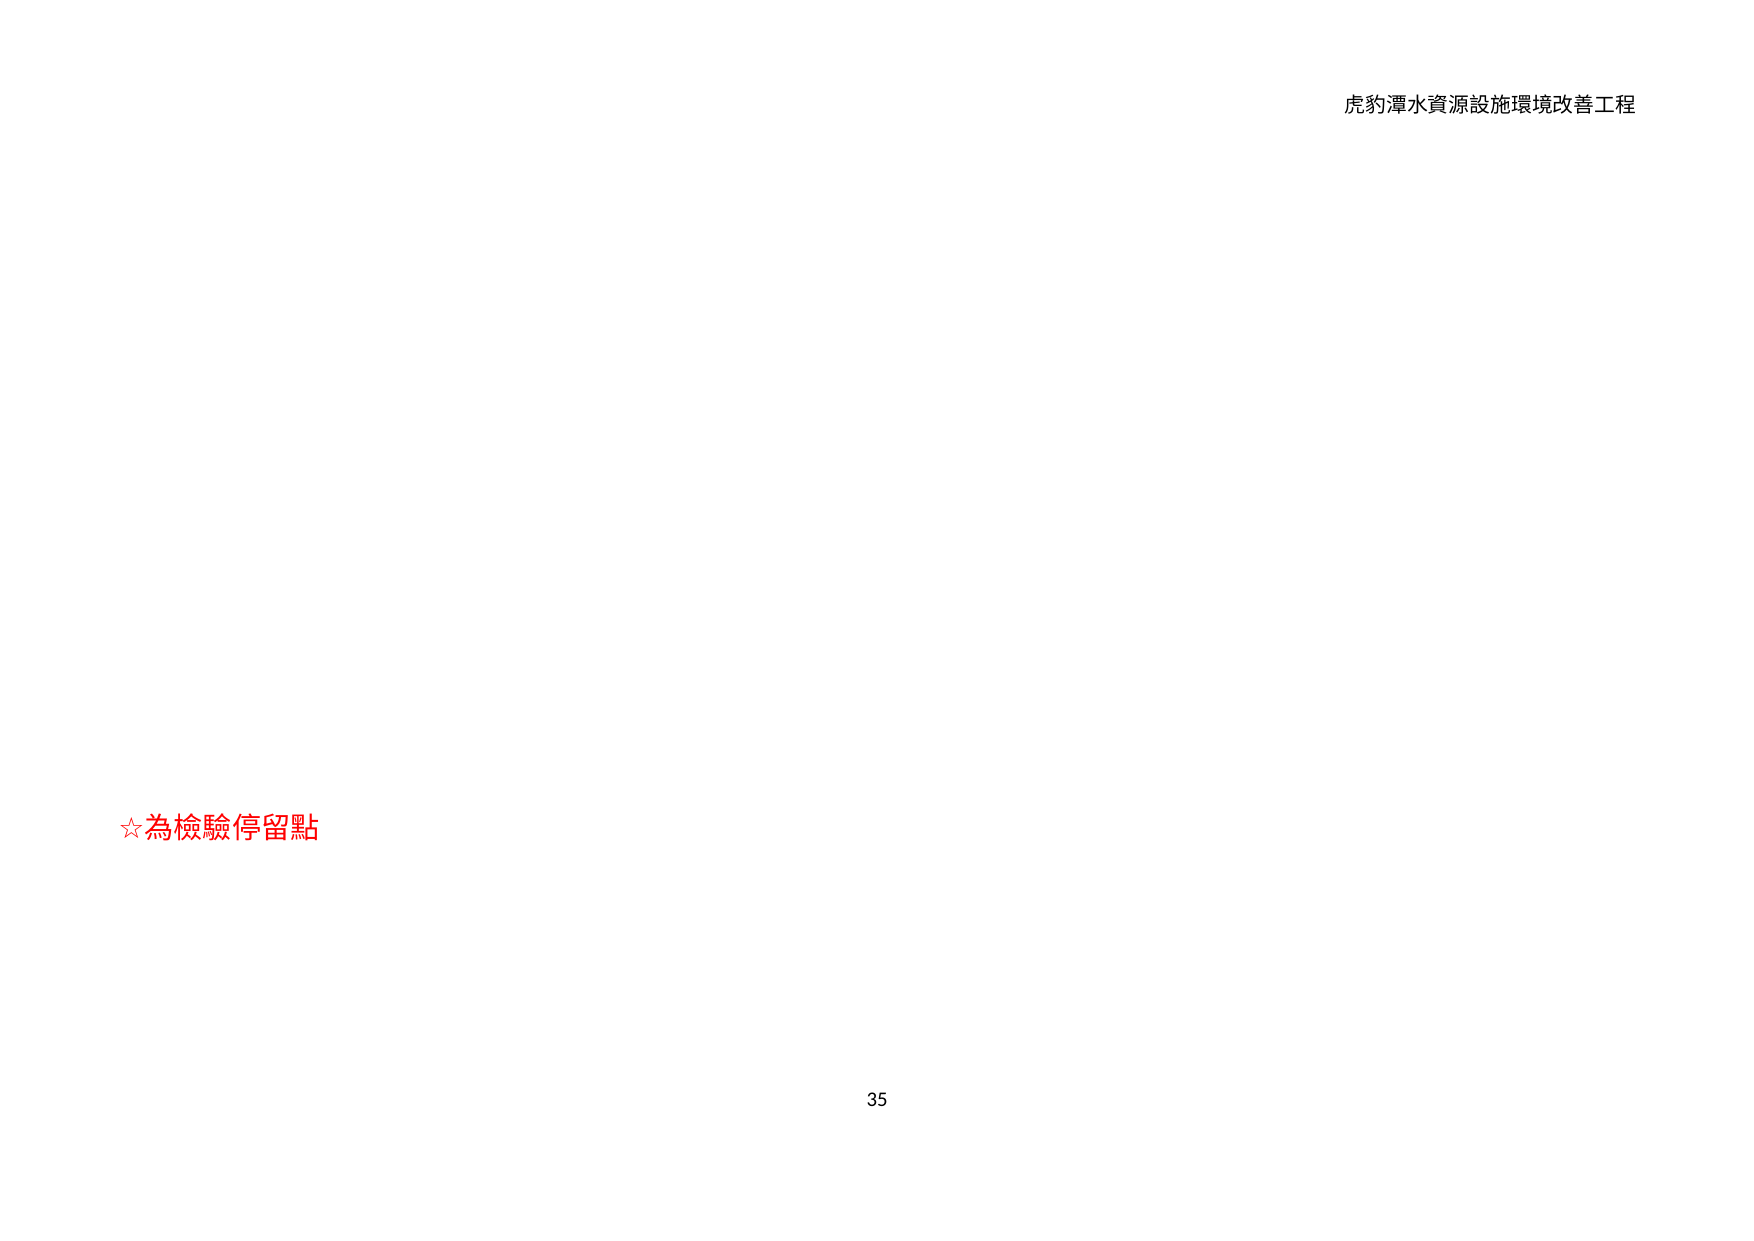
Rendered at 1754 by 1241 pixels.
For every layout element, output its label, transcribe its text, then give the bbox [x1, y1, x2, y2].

text ☆為檢驗停留點 [118, 805, 1636, 847]
